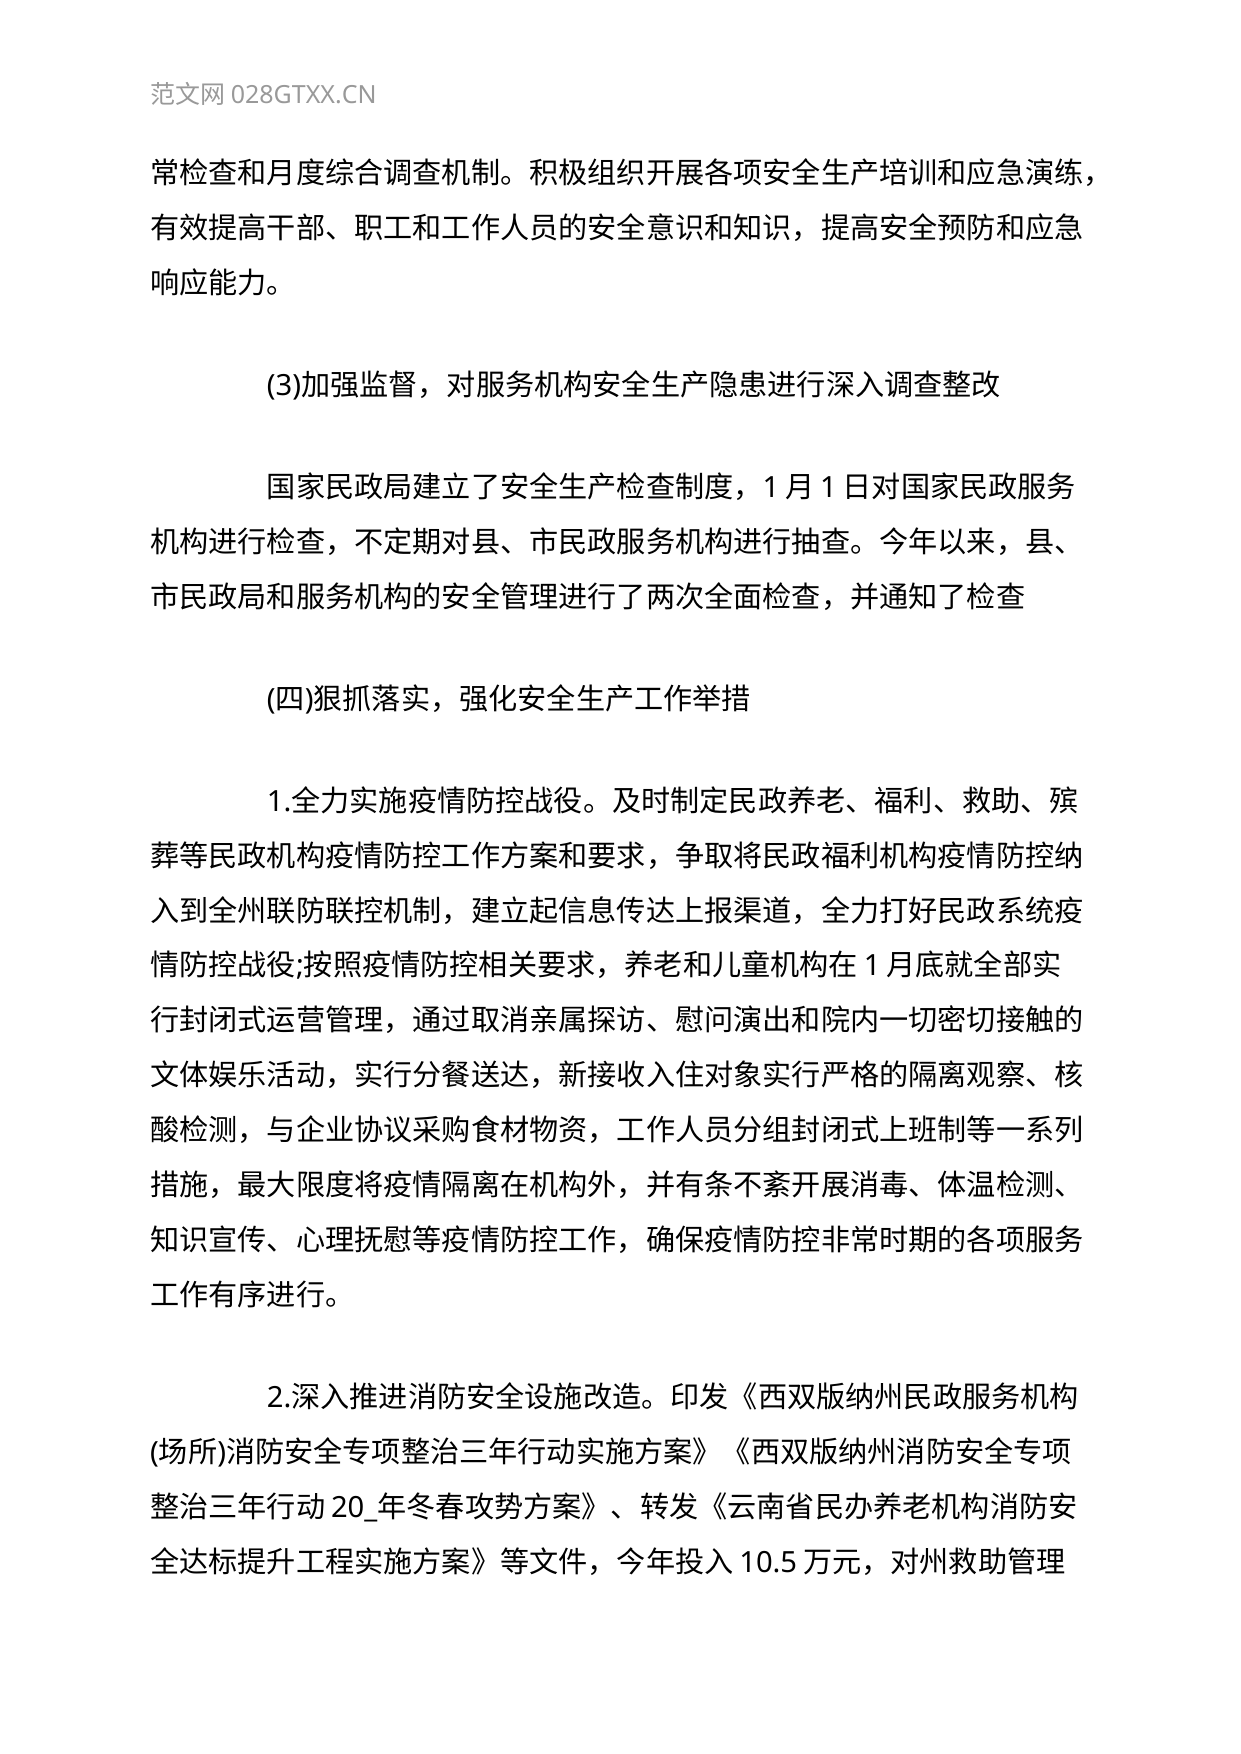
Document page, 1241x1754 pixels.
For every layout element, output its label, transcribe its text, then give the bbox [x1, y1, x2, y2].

text 国家民政局建立了安全生产检查制度，1月1日对国家民政服务机构进行检查，不定期对县、市民政服务机构进行抽查。今年以来，县、市民政局和服务机构的安全管理进行了两次全面检查，并通知了检查 [150, 463, 1090, 616]
text (3)加强监督，对服务机构安全生产隐患进行深入调查整改 [150, 362, 1090, 404]
text (四)狠抓落实，强化安全生产工作举措 [150, 675, 1090, 718]
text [150, 1373, 1090, 1581]
text 1.全力实施疫情防控战役。及时制定民政养老、福利、救助、殡葬等民政机构疫情防控工作方案和要求，争取将民政福利机构疫情防控纳入到全州联防联控机制，建立起信息传达上报渠道，全力打好民政系统疫情防控战役;按照疫情防控相关要求，养老和儿童机构在1月底就全部实行封闭式运营管理，通过取消亲属探访、慰问演出和院内一切密切接触的文体娱乐活动，实行分餐送达，新接收入住对象实行严格的隔离观察、核酸检测，与企业协议采购食材物资，工作人员分组封闭式上班制等一系列措施，最大限度将疫情隔离在机构外，并有条不紊开展消毒、体温检测、知识宣传、心理抚慰等疫情防控工作，确保疫情防控非常时期的各项服务工作有序进行。 [150, 777, 1090, 1314]
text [150, 150, 1090, 302]
